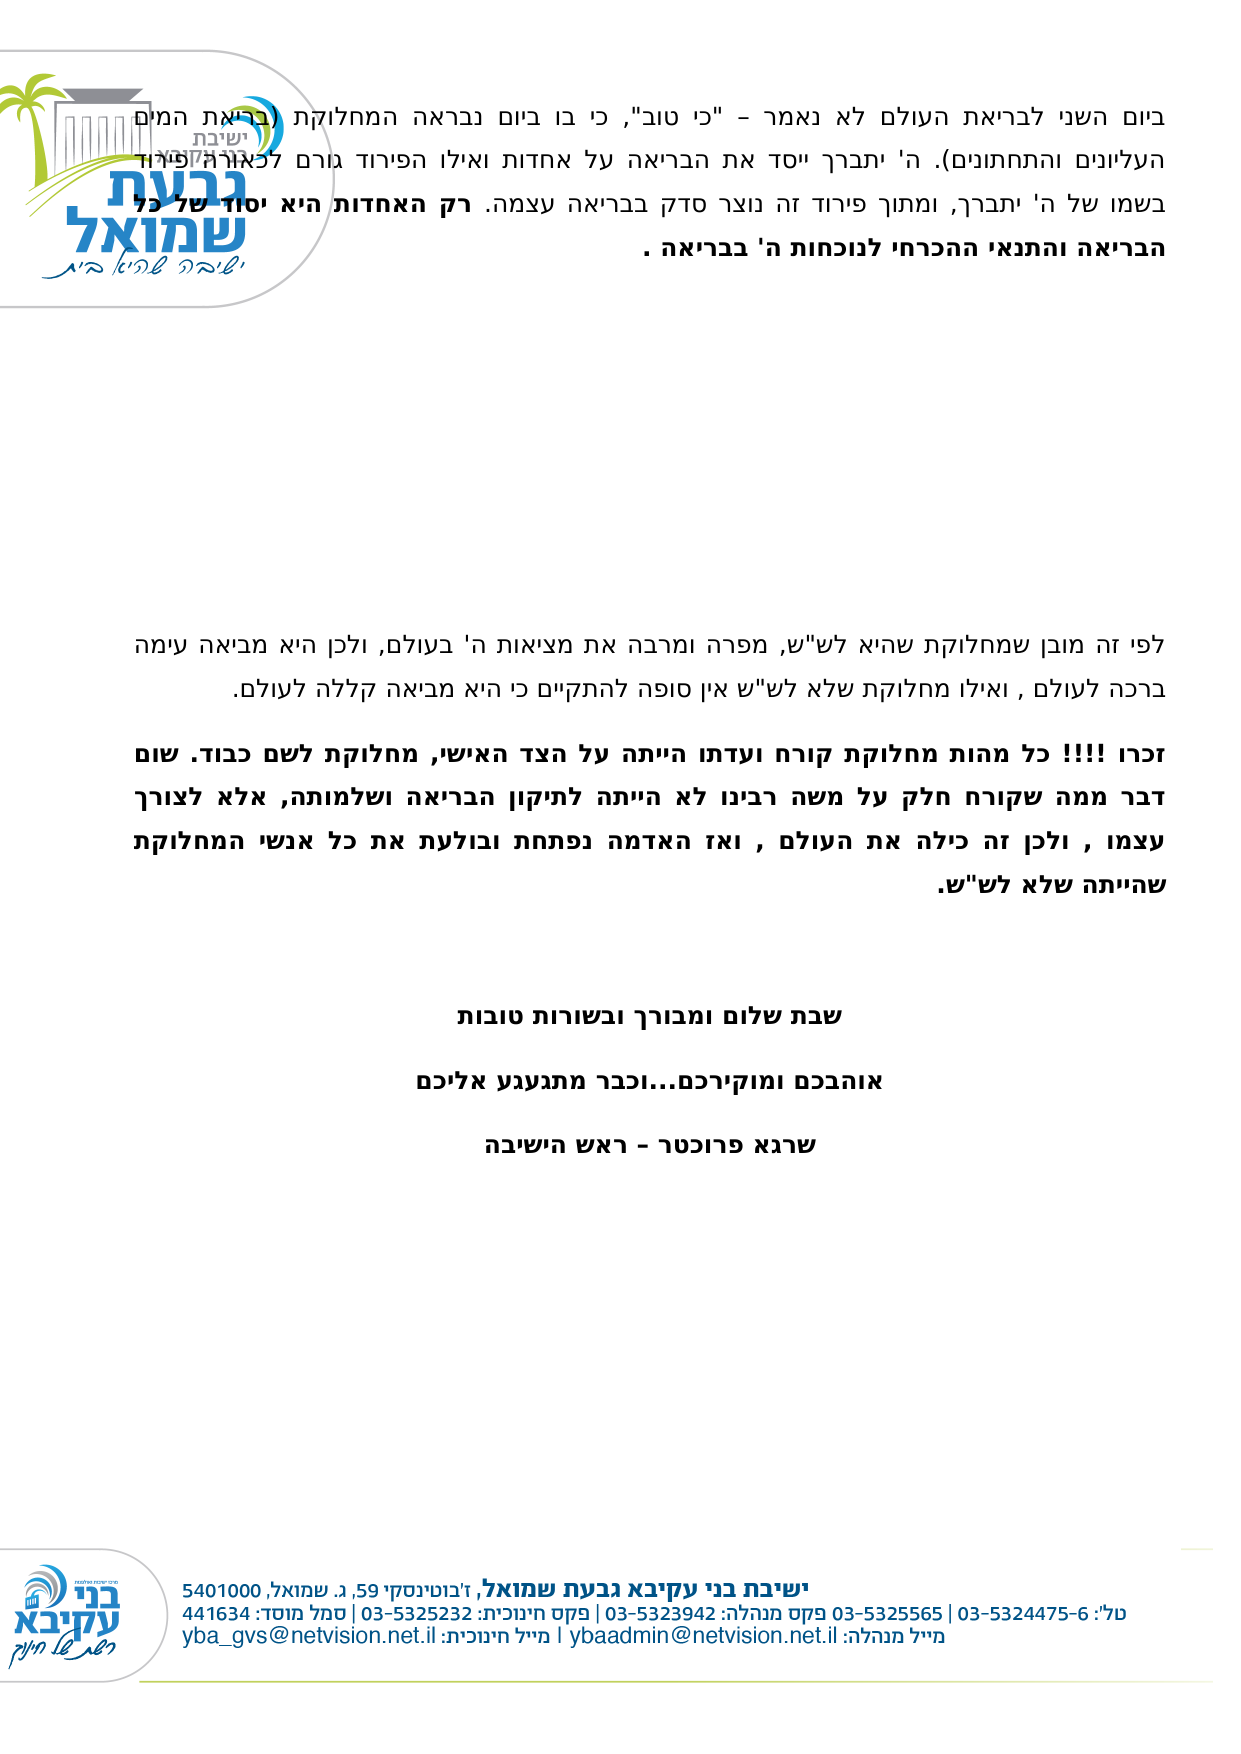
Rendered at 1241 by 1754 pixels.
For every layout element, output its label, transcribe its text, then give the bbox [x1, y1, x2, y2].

picture [0, 0, 1213, 1730]
text ביום השני לבריאת העולם לא נאמר – "כי טוב", כי בו ביום נבראה המחלוקת (בריאת המים העליונים והתחתונים). ה' יתברך ייסד את הבריאה על אחדות ואילו הפירוד גורם לכאורה פירוד בשמו של ה' יתברך, ומתוך פירוד זה נוצר סדק בבריאה עצמה. רק האחדות היא יסוד של כל הבריאה והתנאי ההכרחי לנוכחות ה' בבריאה . [133, 102, 1167, 262]
text שרגא פרוכטר – ראש הישיבה [133, 1130, 1167, 1159]
text לפי זה מובן שמחלוקת שהיא לש"ש, מפרה ומרבה את מציאות ה' בעולם, ולכן היא מביאה עימה ברכה לעולם , ואילו מחלוקת שלא לש"ש אין סופה להתקיים כי היא מביאה קללה לעולם. [133, 631, 1167, 703]
text שבת שלום ומבורך ובשורות טובות [133, 1001, 1167, 1030]
text זכרו !!!! כל מהות מחלוקת קורח ועדתו הייתה על הצד האישי, מחלוקת לשם כבוד. שום דבר ממה שקורח חלק על משה רבינו לא הייתה לתיקון הבריאה ושלמותה, אלא לצורך עצמו , ולכן זה כילה את העולם , ואז האדמה נפתחת ובולעת את כל אנשי המחלוקת שהייתה שלא לש"ש. [133, 739, 1167, 899]
text אוהבכם ומוקירכם...וכבר מתגעגע אליכם [133, 1066, 1167, 1095]
